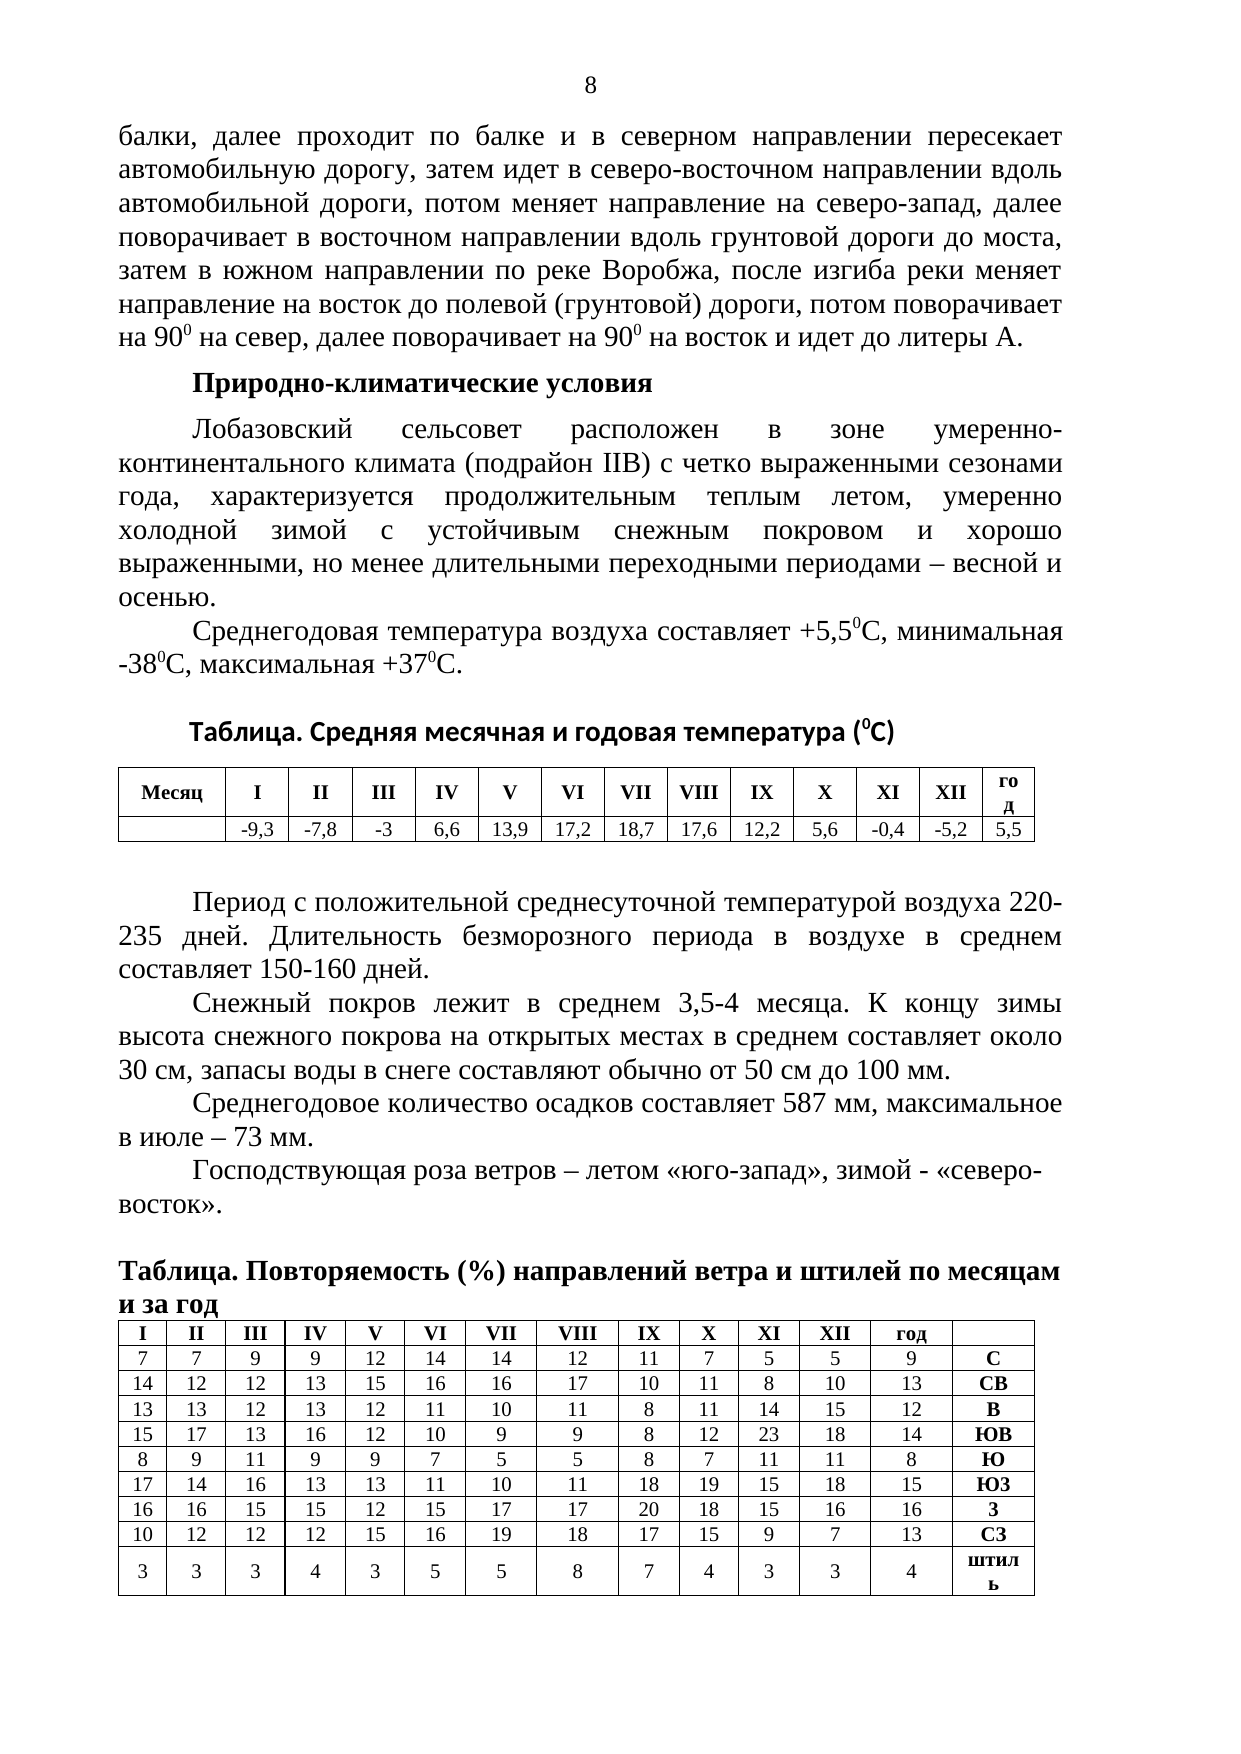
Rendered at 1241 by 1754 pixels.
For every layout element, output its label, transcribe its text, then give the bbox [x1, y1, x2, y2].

table_cell 12 [286, 1522, 345, 1546]
table_cell 15 [800, 1396, 870, 1421]
table_cell 13 [226, 1422, 284, 1446]
table_header IV [416, 768, 478, 816]
table_cell 20 [619, 1497, 679, 1521]
table_cell 15 [680, 1522, 738, 1546]
table_cell 8 [871, 1447, 952, 1471]
table_cell 7 [405, 1447, 465, 1471]
table_cell 14 [167, 1472, 225, 1496]
list Лобазовский сельсовет расположен в зоне умеренно-континентального климата (подрайон IIВ) с четко выраженными сезонами года, характеризуется продолжительным теплым летом, умеренно холодной зимой с устойчивым снежным покровом и хорошо выраженными, но менее длительными переходными периодами – весной и осенью. [118, 411, 1063, 613]
list Таблица. Средняя месячная и годовая температура (0С) [118, 713, 1063, 749]
table_cell 13 [167, 1396, 225, 1421]
table_cell -5,2 [920, 817, 982, 841]
table_cell 9 [537, 1422, 618, 1446]
table_cell 9 [226, 1346, 284, 1370]
table_cell 16 [286, 1422, 345, 1446]
table_cell 5,6 [794, 817, 856, 841]
table_cell 5 [800, 1346, 870, 1370]
table_cell 5,5 [983, 817, 1034, 841]
table_cell 15 [739, 1497, 799, 1521]
table_cell 16 [405, 1371, 465, 1395]
table_cell 17 [119, 1472, 166, 1496]
table_cell 17 [537, 1497, 618, 1521]
table_cell 11 [537, 1472, 618, 1496]
table_cell 10 [466, 1396, 536, 1421]
table_cell -0,4 [857, 817, 919, 841]
table_cell 7 [680, 1447, 738, 1471]
table_cell 14 [119, 1371, 166, 1395]
table_cell 9 [871, 1346, 952, 1370]
table_header V [346, 1321, 404, 1345]
table_cell 7 [619, 1547, 679, 1595]
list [118, 118, 1063, 353]
table_header VIII [537, 1321, 618, 1345]
table_cell 18 [800, 1472, 870, 1496]
table_cell 16 [405, 1522, 465, 1546]
table_cell 16 [119, 1497, 166, 1521]
table_cell 5 [405, 1547, 465, 1595]
text Господствующая роза ветров – летом «юго-запад», зимой - «северо-восток». [118, 1152, 1063, 1219]
table_cell 11 [619, 1346, 679, 1370]
table_cell 6,6 [416, 817, 478, 841]
table_cell 23 [739, 1422, 799, 1446]
list Период с положительной среднесуточной температурой воздуха 220-235 дней. Длительность безморозного периода в воздухе в среднем составляет 150-160 дней. [118, 884, 1063, 985]
table_cell -9,3 [226, 817, 288, 841]
table_cell 12 [167, 1522, 225, 1546]
table_cell 3 [953, 1497, 1034, 1521]
table_cell 10 [405, 1422, 465, 1446]
table_cell 9 [739, 1522, 799, 1546]
table_cell 14 [405, 1346, 465, 1370]
table_cell 14 [739, 1396, 799, 1421]
table_cell 18 [619, 1472, 679, 1496]
text Таблица. Повторяемость (%) направлений ветра и штилей по месяцам и за год [118, 1253, 1063, 1320]
table_cell 13 [346, 1472, 404, 1496]
table_cell 13 [286, 1371, 345, 1395]
table_cell 10 [800, 1371, 870, 1395]
table_cell 13 [871, 1371, 952, 1395]
table_cell 17 [537, 1371, 618, 1395]
table_cell [119, 817, 225, 841]
table_cell 15 [346, 1522, 404, 1546]
table_header IX [731, 768, 793, 816]
table_header Месяц [119, 768, 225, 816]
table_cell 8 [619, 1396, 679, 1421]
table_cell 11 [800, 1447, 870, 1471]
table_cell 15 [119, 1422, 166, 1446]
table_cell 17,2 [542, 817, 604, 841]
table_cell 5 [466, 1447, 536, 1471]
table_cell 11 [226, 1447, 284, 1471]
table_cell 13 [286, 1472, 345, 1496]
table_cell 16 [226, 1472, 284, 1496]
list Снежный покров лежит в среднем 3,5-4 месяца. К концу зимы высота снежного покрова на открытых местах в среднем составляет около 30 см, запасы воды в снеге составляют обычно от 50 см до 100 мм. [118, 985, 1063, 1085]
table_cell 12 [346, 1396, 404, 1421]
table_cell СЗ [953, 1522, 1034, 1546]
table_cell 17 [167, 1422, 225, 1446]
table_header год [983, 768, 1034, 816]
table_cell 7 [119, 1346, 166, 1370]
table_cell 9 [286, 1346, 345, 1370]
table_cell 11 [405, 1396, 465, 1421]
table_cell 14 [871, 1422, 952, 1446]
table_cell 12 [226, 1522, 284, 1546]
table_cell 4 [871, 1547, 952, 1595]
table_cell 17 [466, 1497, 536, 1521]
table_header VII [466, 1321, 536, 1345]
table_header I [226, 768, 288, 816]
table_cell 11 [680, 1371, 738, 1395]
table_cell 3 [167, 1547, 225, 1595]
table_cell 10 [466, 1472, 536, 1496]
table_header VIII [668, 768, 730, 816]
table_cell 18,7 [605, 817, 667, 841]
table_header II [289, 768, 352, 816]
table_cell 8 [619, 1422, 679, 1446]
table_header III [226, 1321, 284, 1345]
table_cell 15 [346, 1371, 404, 1395]
table_cell 5 [537, 1447, 618, 1471]
table_header V [479, 768, 541, 816]
table_cell 8 [739, 1371, 799, 1395]
table_cell С [953, 1346, 1034, 1370]
table_cell 3 [800, 1547, 870, 1595]
table_header IX [619, 1321, 679, 1345]
text Природно-климатические условия [118, 365, 1122, 399]
table_cell 7 [167, 1346, 225, 1370]
table_cell 12 [226, 1396, 284, 1421]
table_cell Ю3 [953, 1472, 1034, 1496]
table_header XI [857, 768, 919, 816]
table_cell 16 [871, 1497, 952, 1521]
table_cell 15 [739, 1472, 799, 1496]
table_header X [680, 1321, 738, 1345]
table_cell 16 [466, 1371, 536, 1395]
table_cell -3 [353, 817, 415, 841]
table_header III [353, 768, 415, 816]
table_header X [794, 768, 856, 816]
table_header II [167, 1321, 225, 1345]
table_header VII [605, 768, 667, 816]
list Среднегодовая температура воздуха составляет +5,50С, минимальная -380С, максимальная +370С. [118, 613, 1063, 680]
table_cell 11 [405, 1472, 465, 1496]
table_cell 15 [226, 1497, 284, 1521]
table_cell 10 [119, 1522, 166, 1546]
table_cell 4 [680, 1547, 738, 1595]
table_cell ЮВ [953, 1422, 1034, 1446]
table_cell 9 [286, 1447, 345, 1471]
table_cell 15 [286, 1497, 345, 1521]
table_cell 9 [167, 1447, 225, 1471]
table_cell 15 [871, 1472, 952, 1496]
table_header XI [739, 1321, 799, 1345]
table_cell штиль [953, 1547, 1034, 1595]
table_cell 5 [466, 1547, 536, 1595]
table_cell 8 [537, 1547, 618, 1595]
table_header XII [800, 1321, 870, 1345]
table_cell 5 [739, 1346, 799, 1370]
table_cell 13,9 [479, 817, 541, 841]
table_cell 16 [167, 1497, 225, 1521]
table_cell 13 [286, 1396, 345, 1421]
table_cell 15 [405, 1497, 465, 1521]
table_cell В [953, 1396, 1034, 1421]
table_cell 12 [871, 1396, 952, 1421]
table_cell 19 [466, 1522, 536, 1546]
table_cell 11 [680, 1396, 738, 1421]
table_cell 18 [537, 1522, 618, 1546]
table_header [953, 1321, 1034, 1345]
table_cell 18 [800, 1422, 870, 1446]
table_cell 3 [119, 1547, 166, 1595]
table_cell 8 [119, 1447, 166, 1471]
table_cell 11 [739, 1447, 799, 1471]
table_cell 12 [226, 1371, 284, 1395]
table_cell 12 [537, 1346, 618, 1370]
table_cell 19 [680, 1472, 738, 1496]
table_cell 7 [800, 1522, 870, 1546]
table_cell 3 [226, 1547, 284, 1595]
table_cell 13 [119, 1396, 166, 1421]
table_cell 3 [346, 1547, 404, 1595]
table_cell 4 [286, 1547, 345, 1595]
list Среднегодовое количество осадков составляет 587 мм, максимальное в июле – 73 мм. [118, 1085, 1063, 1152]
table_header XII [920, 768, 982, 816]
table_cell 12 [346, 1346, 404, 1370]
table_cell 12 [167, 1371, 225, 1395]
table_cell -7,8 [289, 817, 352, 841]
table_cell Ю [953, 1447, 1034, 1471]
table_header I [119, 1321, 166, 1345]
table_cell 18 [680, 1497, 738, 1521]
table_header VI [405, 1321, 465, 1345]
table_cell 11 [537, 1396, 618, 1421]
table_cell 17 [619, 1522, 679, 1546]
table_cell 7 [680, 1346, 738, 1370]
table_cell 12,2 [731, 817, 793, 841]
table_header год [871, 1321, 952, 1345]
table_cell 10 [619, 1371, 679, 1395]
table_header IV [286, 1321, 345, 1345]
table_cell 9 [466, 1422, 536, 1446]
table_header VI [542, 768, 604, 816]
table_cell 17,6 [668, 817, 730, 841]
table_cell 9 [346, 1447, 404, 1471]
table_cell 13 [871, 1522, 952, 1546]
table_cell 3 [739, 1547, 799, 1595]
table_cell 16 [800, 1497, 870, 1521]
table_cell 8 [619, 1447, 679, 1471]
table_cell СВ [953, 1371, 1034, 1395]
table_cell 12 [346, 1497, 404, 1521]
table_cell 14 [466, 1346, 536, 1370]
table_cell 12 [346, 1422, 404, 1446]
table_cell 12 [680, 1422, 738, 1446]
